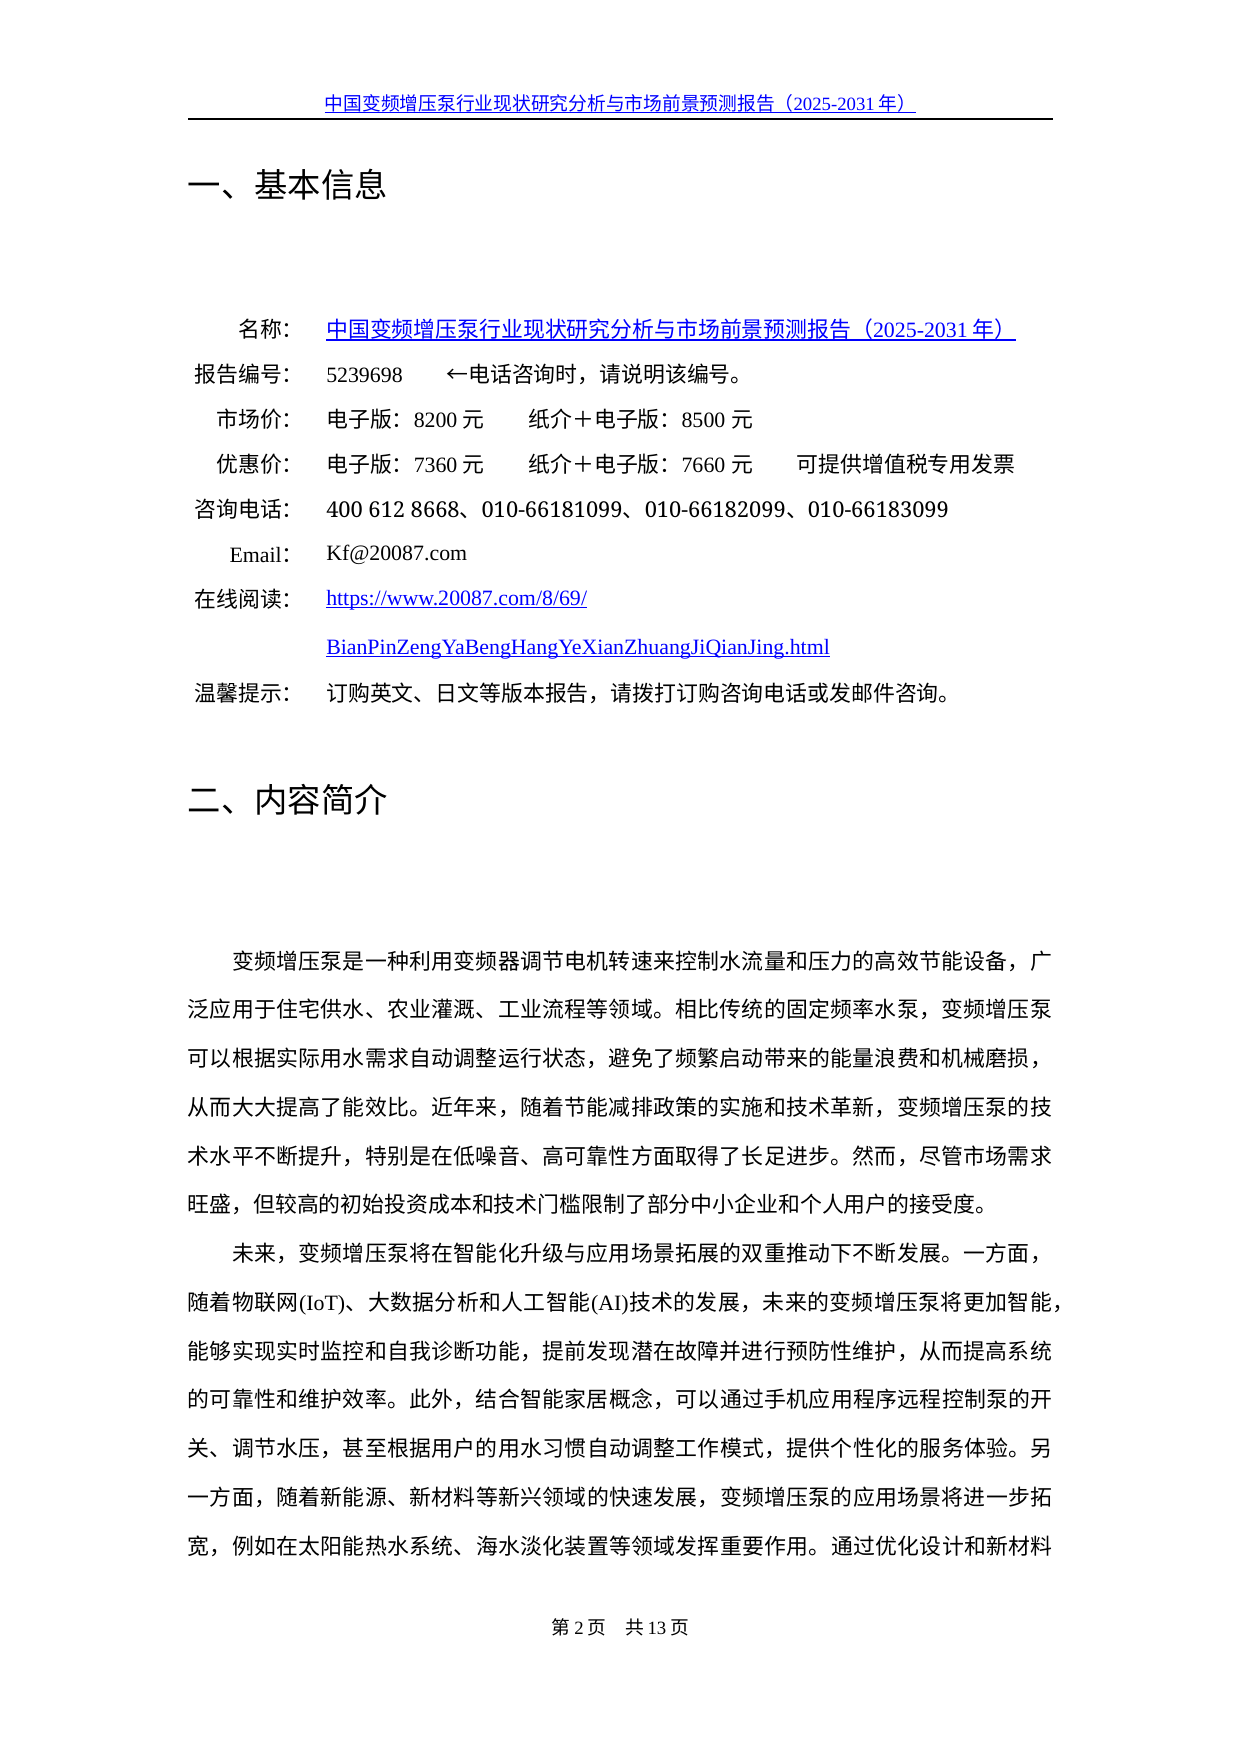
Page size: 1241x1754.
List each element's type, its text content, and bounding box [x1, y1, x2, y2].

table_cell 咨询电话： [167, 492, 315, 537]
table_cell 电子版：7360 元 纸介＋电子版：7660 元 可提供增值税专用发票 [315, 447, 1073, 492]
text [187, 943, 1053, 1561]
table_header 中国变频增压泵行业现状研究分析与市场前景预测报告（2025-2031年） [315, 312, 1073, 357]
table_cell 订购英文、日文等版本报告，请拨打订购咨询电话或发邮件咨询。 [315, 675, 1073, 720]
table_cell Kf@20087.com [315, 537, 1073, 582]
table_cell 优惠价： [167, 447, 315, 492]
table_cell 市场价： [167, 402, 315, 447]
table_cell 报告编号： [167, 357, 315, 402]
title 二、内容简介 [187, 766, 1053, 831]
table_cell 电子版：8200 元 纸介＋电子版：8500 元 [315, 402, 1073, 447]
title 一、基本信息 [187, 150, 1053, 215]
table_cell [315, 582, 1073, 675]
table_header 名称： [167, 312, 315, 357]
table_cell 在线阅读： [167, 582, 315, 675]
table_cell Email： [167, 537, 315, 582]
table_cell 温馨提示： [167, 675, 315, 720]
table_cell 5239698 ←电话咨询时，请说明该编号。 [315, 357, 1073, 402]
table_cell 400 612 8668、010-66181099、010-66182099、010-66183099 [315, 492, 1073, 537]
